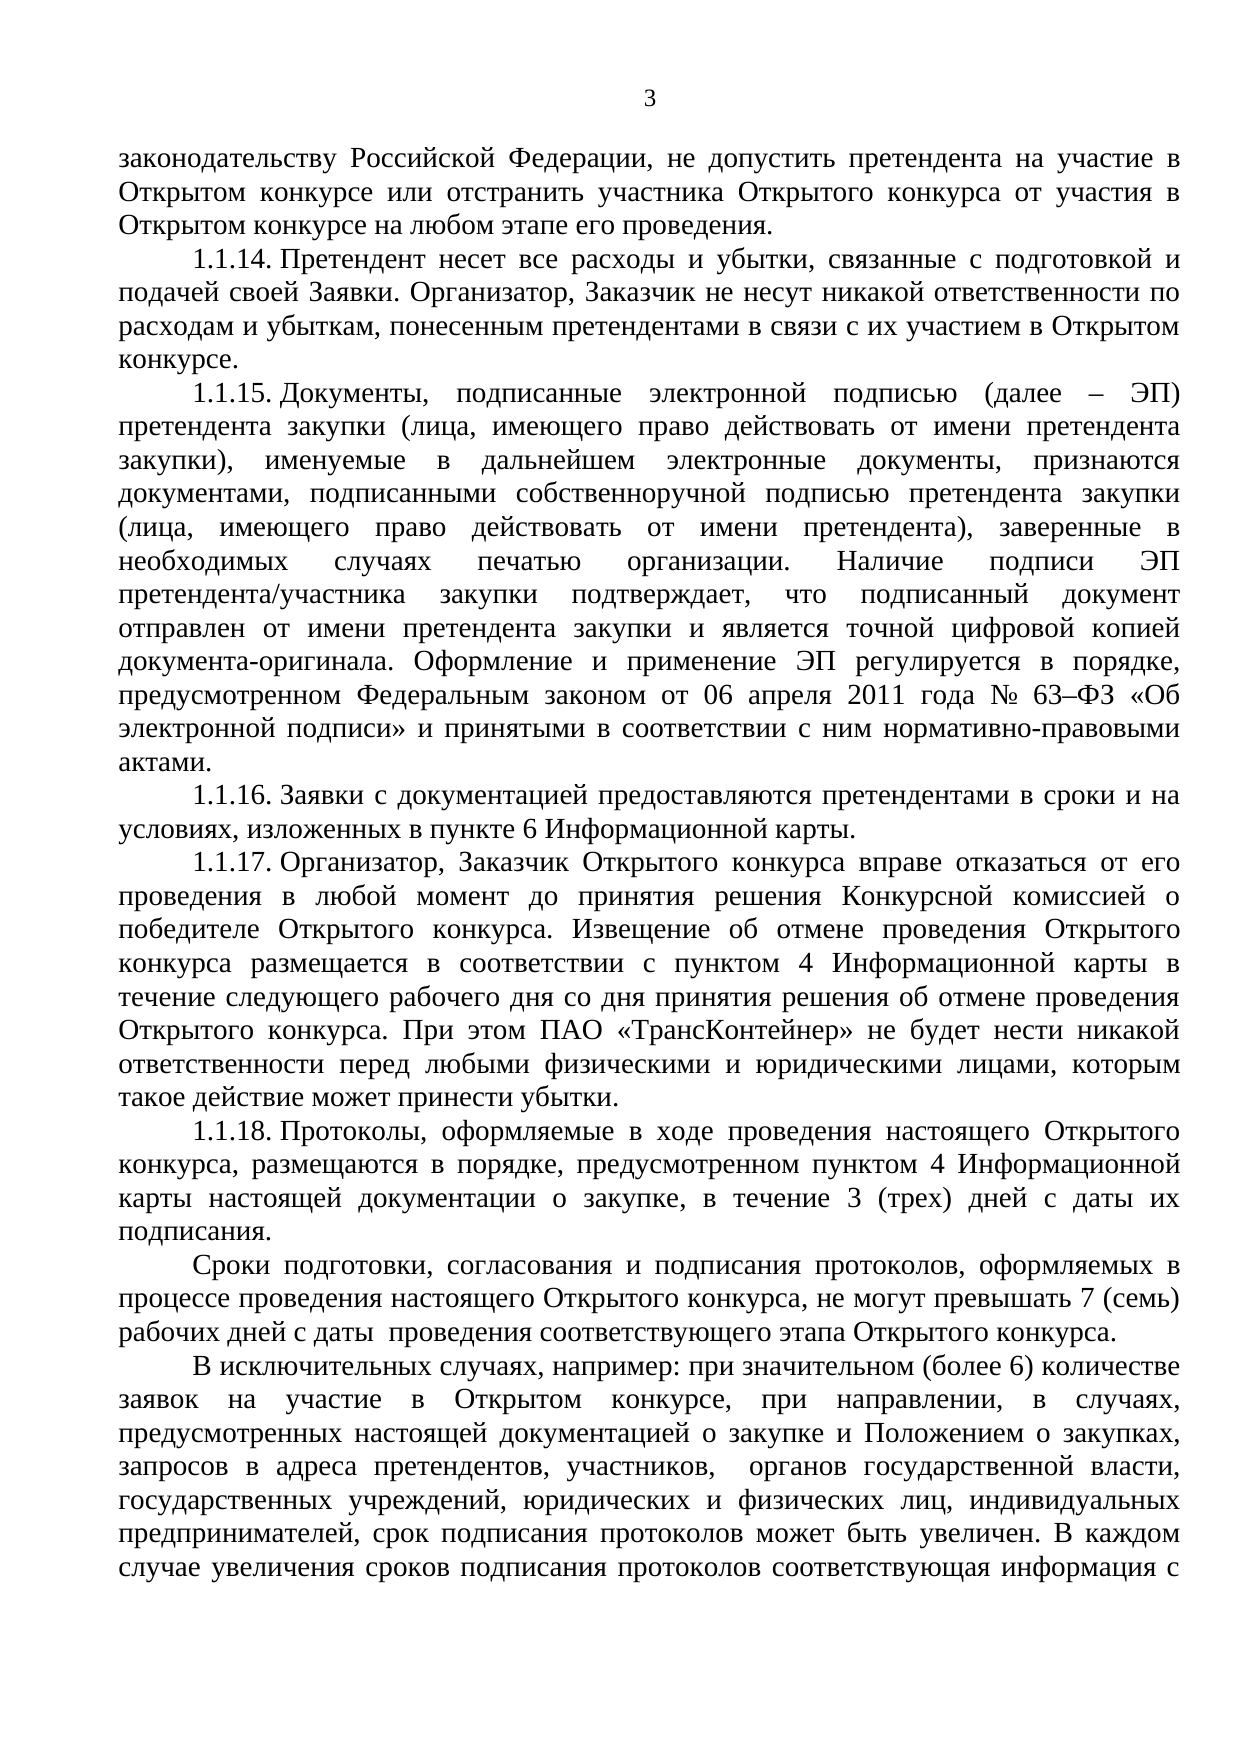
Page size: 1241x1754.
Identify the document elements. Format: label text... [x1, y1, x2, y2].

list Заявки с документацией предоставляются претендентами в сроки и на условиях, изложенных в пункте 6 Информационной карты. [118, 777, 1181, 844]
list Документы, подписанные электронной подписью (далее – ЭП) претендента закупки (лица, имеющего право действовать от имени претендента закупки), именуемые в дальнейшем электронные документы, признаются документами, подписанными собственноручной подписью претендента закупки (лица, имеющего право действовать от имени претендента), заверенные в необходимых случаях печатью организации. Наличие подписи ЭП претендента/участника закупки подтверждает, что подписанный документ отправлен от имени претендента закупки и является точной цифровой копией документа-оригинала. Оформление и применение ЭП регулируется в порядке, предусмотренном Федеральным законом от 06 апреля 2011 года № 63–ФЗ «Об электронной подписи» и принятыми в соответствии с ним нормативно-правовыми актами. [118, 375, 1181, 777]
list Претендент несет все расходы и убытки, связанные с подготовкой и подачей своей Заявки. Организатор, Заказчик не несут никакой ответственности по расходам и убыткам, понесенным претендентами в связи с их участием в Открытом конкурсе. [118, 241, 1181, 375]
text Сроки подготовки, согласования и подписания протоколов, оформляемых в процессе проведения настоящего Открытого конкурса, не могут превышать 7 (семь) рабочих дней с даты проведения соответствующего этапа Открытого конкурса. [118, 1247, 1181, 1348]
list Организатор, Заказчик Открытого конкурса вправе отказаться от его проведения в любой момент до принятия решения Конкурсной комиссией о победителе Открытого конкурса. Извещение об отмене проведения Открытого конкурса размещается в соответствии с пунктом 4 Информационной карты в течение следующего рабочего дня со дня принятия решения об отмене проведения Открытого конкурса. При этом ПАО «ТрансКонтейнер» не будет нести никакой ответственности перед любыми физическими и юридическими лицами, которым такое действие может принести убытки. [118, 844, 1181, 1113]
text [118, 1348, 1181, 1582]
list Протоколы, оформляемые в ходе проведения настоящего Открытого конкурса, размещаются в порядке, предусмотренном пунктом 4 Информационной карты настоящей документации о закупке, в течение 3 (трех) дней с даты их подписания. [118, 1113, 1181, 1247]
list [118, 140, 1181, 241]
